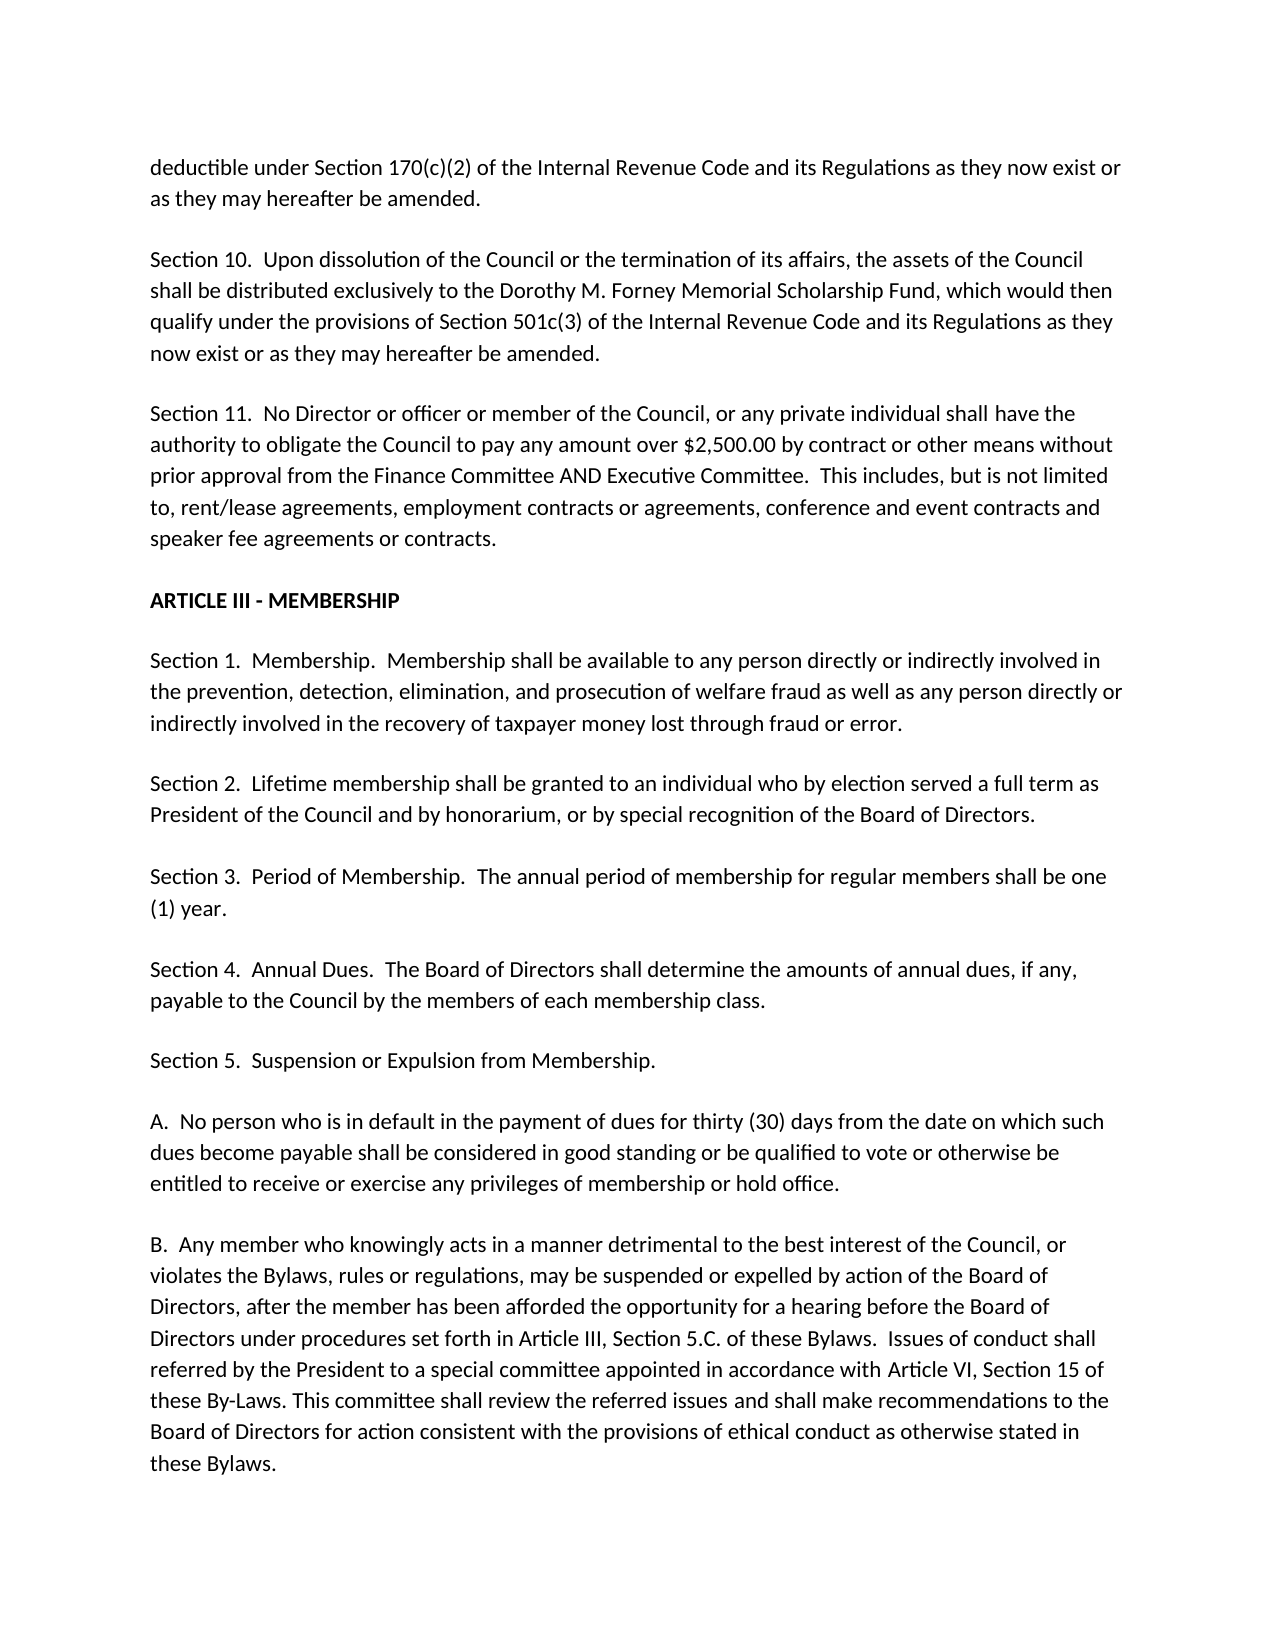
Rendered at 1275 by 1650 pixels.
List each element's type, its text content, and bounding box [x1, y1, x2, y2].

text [150, 150, 1125, 212]
text Section 2. Lifetime membership shall be granted to an individual who by election served a full term as President of the Council and by honorarium, or by special recognition of the Board of Directors. [150, 766, 1125, 828]
text A. No person who is in default in the payment of dues for thirty (30) days from the date on which such dues become payable shall be considered in good standing or be qualified to vote or otherwise be entitled to receive or exercise any privileges of membership or hold office. [150, 1104, 1125, 1197]
text ARTICLE III - MEMBERSHIP [150, 581, 1125, 614]
text Section 11. No Director or officer or member of the Council, or any private individual shall have the authority to obligate the Council to pay any amount over $2,500.00 by contract or other means without prior approval from the Finance Committee AND Executive Committee. This includes, but is not limited to, rent/lease agreements, employment contracts or agreements, conference and event contracts and speaker fee agreements or contracts. [150, 396, 1125, 552]
text Section 5. Suspension or Expulsion from Membership. [150, 1043, 1125, 1074]
text B. Any member who knowingly acts in a manner detrimental to the best interest of the Council, or violates the Bylaws, rules or regulations, may be suspended or expelled by action of the Board of Directors, after the member has been afforded the opportunity for a hearing before the Board of Directors under procedures set forth in Article III, Section 5.C. of these Bylaws. Issues of conduct shall referred by the President to a special committee appointed in accordance with Article VI, Section 15 of these By-Laws. This committee shall review the referred issues and shall make recommendations to the Board of Directors for action consistent with the provisions of ethical conduct as otherwise stated in these Bylaws. [150, 1227, 1125, 1477]
text Section 4. Annual Dues. The Board of Directors shall determine the amounts of annual dues, if any, payable to the Council by the members of each membership class. [150, 952, 1125, 1014]
text Section 3. Period of Membership. The annual period of membership for regular members shall be one (1) year. [150, 857, 1125, 922]
text Section 10. Upon dissolution of the Council or the termination of its affairs, the assets of the Council shall be distributed exclusively to the Dorothy M. Forney Memorial Scholarship Fund, which would then qualify under the provisions of Section 501c(3) of the Internal Revenue Code and its Regulations as they now exist or as they may hereafter be amended. [150, 242, 1125, 367]
text Section 1. Membership. Membership shall be available to any person directly or indirectly involved in the prevention, detection, elimination, and prosecution of welfare fraud as well as any person directly or indirectly involved in the recovery of taxpayer money lost through fraud or error. [150, 643, 1125, 737]
